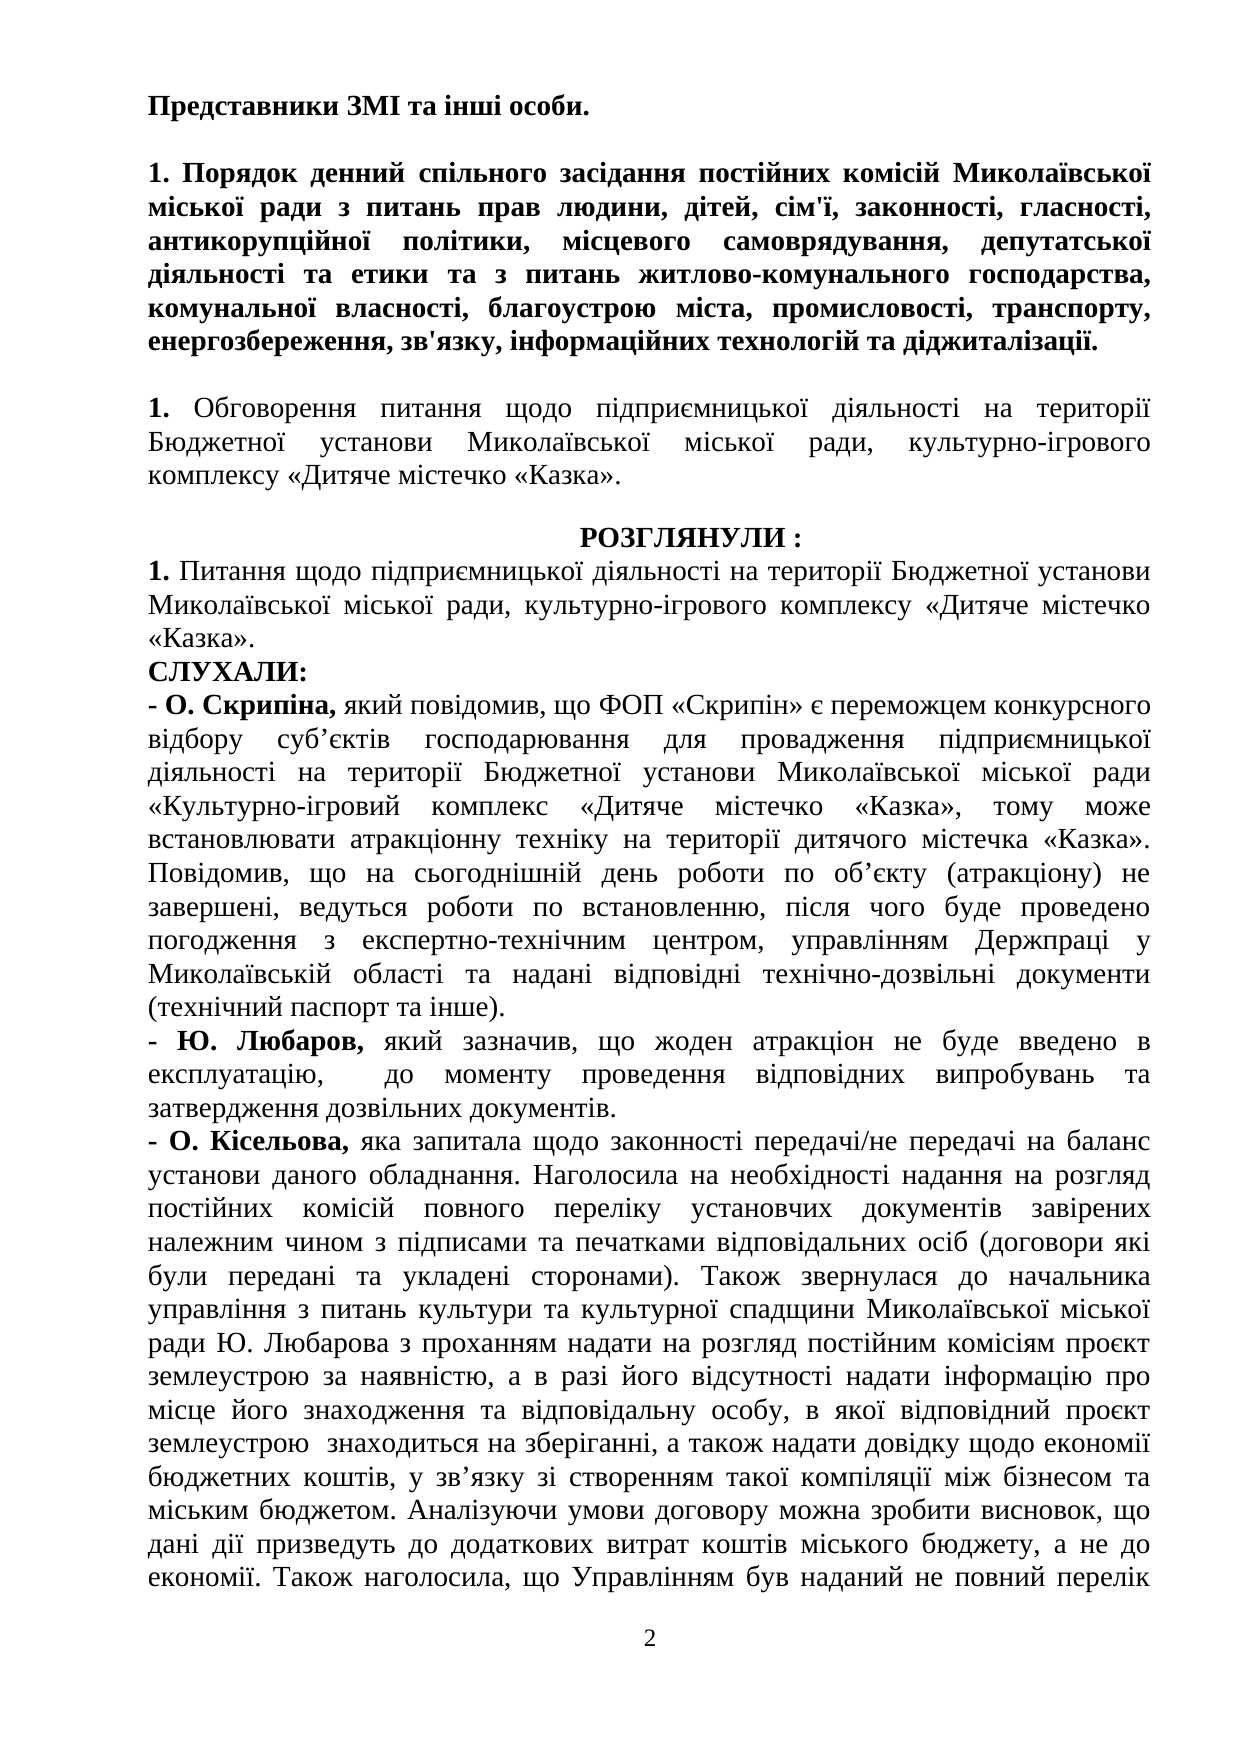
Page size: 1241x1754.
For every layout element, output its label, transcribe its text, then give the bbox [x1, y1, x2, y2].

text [148, 1123, 1152, 1593]
text - Ю. Любаров, який зазначив, що жоден атракціон не буде введено в експлуатацію, до моменту проведення відповідних випробувань та затвердження дозвільних документів. [148, 1023, 1152, 1123]
text - О. Скрипіна, який повідомив, що ФОП «Скрипін» є переможцем конкурсного відбору суб’єктів господарювання для провадження підприємницької діяльності на території Бюджетної установи Миколаївської міської ради «Культурно-ігровий комплекс «Дитяче містечко «Казка», тому може встановлювати атракціонну техніку на території дитячого містечка «Казка». Повідомив, що на сьогоднішній день роботи по об’єкту (атракціону) не завершені, ведуться роботи по встановленню, після чого буде проведено погодження з експертно-технічним центром, управлінням Держпраці у Миколаївській області та надані відповідні технічно-дозвільні документи (технічний паспорт та інше). [148, 687, 1152, 1023]
text Представники ЗМІ та інші особи. [148, 88, 1152, 122]
text 1. Порядок денний спільного засідання постійних комісій Миколаївської міської ради з питань прав людини, дітей, сім'ї, законності, гласності, антикорупційної політики, місцевого самоврядування, депутатської діяльності та етики та з питань житлово-комунального господарства, комунальної власності, благоустрою міста, промисловості, транспорту, енергозбереження, зв'язку, інформаційних технологій та діджиталізації. [148, 156, 1152, 357]
text СЛУХАЛИ: [148, 654, 1152, 687]
text 1. Питання щодо підприємницької діяльності на території Бюджетної установи Миколаївської міської ради, культурно-ігрового комплексу «Дитяче містечко «Казка». [148, 553, 1152, 654]
text 1. Обговорення питання щодо підприємницької діяльності на території Бюджетної установи Миколаївської міської ради, культурно-ігрового комплексу «Дитяче містечко «Казка». [148, 390, 1152, 491]
text РОЗГЛЯНУЛИ : [148, 520, 1160, 553]
